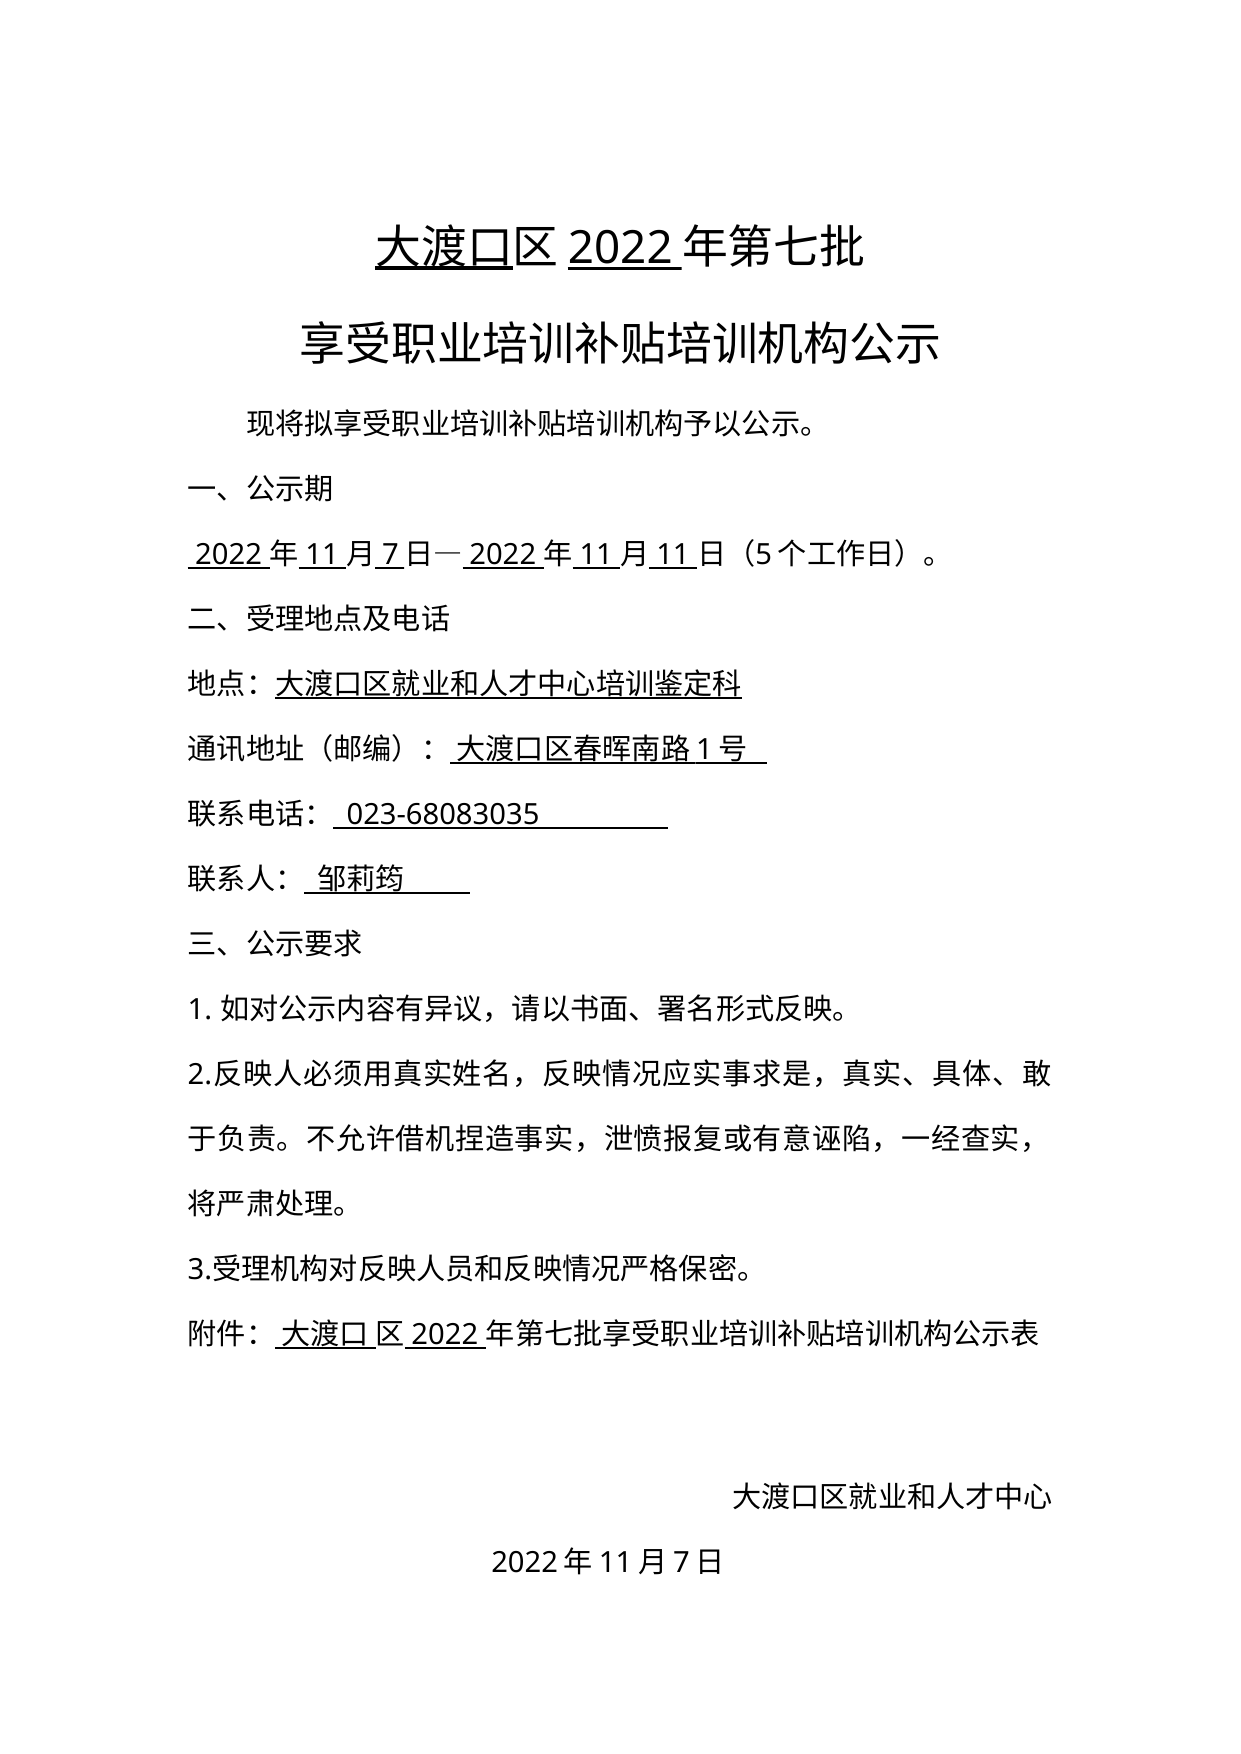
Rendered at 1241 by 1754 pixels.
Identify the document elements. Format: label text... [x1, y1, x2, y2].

list 公示期 2022 年 11 月 7日— 2022 年 11 月 11 日（5个工作日）。 [187, 454, 1053, 584]
text 享受职业培训补贴培训机构公示 [187, 292, 1053, 389]
text 大渡口区2022年第七批 [187, 194, 1053, 292]
text 地点：大渡口区就业和人才中心培训鉴定科 [187, 649, 1053, 714]
list 受理地点及电话 [187, 584, 1053, 649]
list 如对公示内容有异议，请以书面、署名形式反映。 2.反映人必须用真实姓名，反映情况应实事求是，真实、具体、敢于负责。不允许借机捏造事实，泄愤报复或有意诬陷，一经查实，将严肃处理。 3.受理机构对反映人员和反映情况严格保密。 [187, 974, 1053, 1299]
text 大渡口区就业和人才中心 [187, 1462, 1053, 1527]
list 2022年11月7日 [187, 1527, 1053, 1592]
text 现将拟享受职业培训补贴培训机构予以公示。 [187, 389, 1053, 454]
list 公示要求 [187, 909, 1053, 974]
list 通讯地址（邮编）： 大渡口区春晖南路1号 联系电话： 023-68083035 联系人： 邹莉筠 [187, 714, 1053, 909]
list 附件： 大渡口 区 2022 年第七批享受职业培训补贴培训机构公示表 [187, 1299, 1053, 1364]
